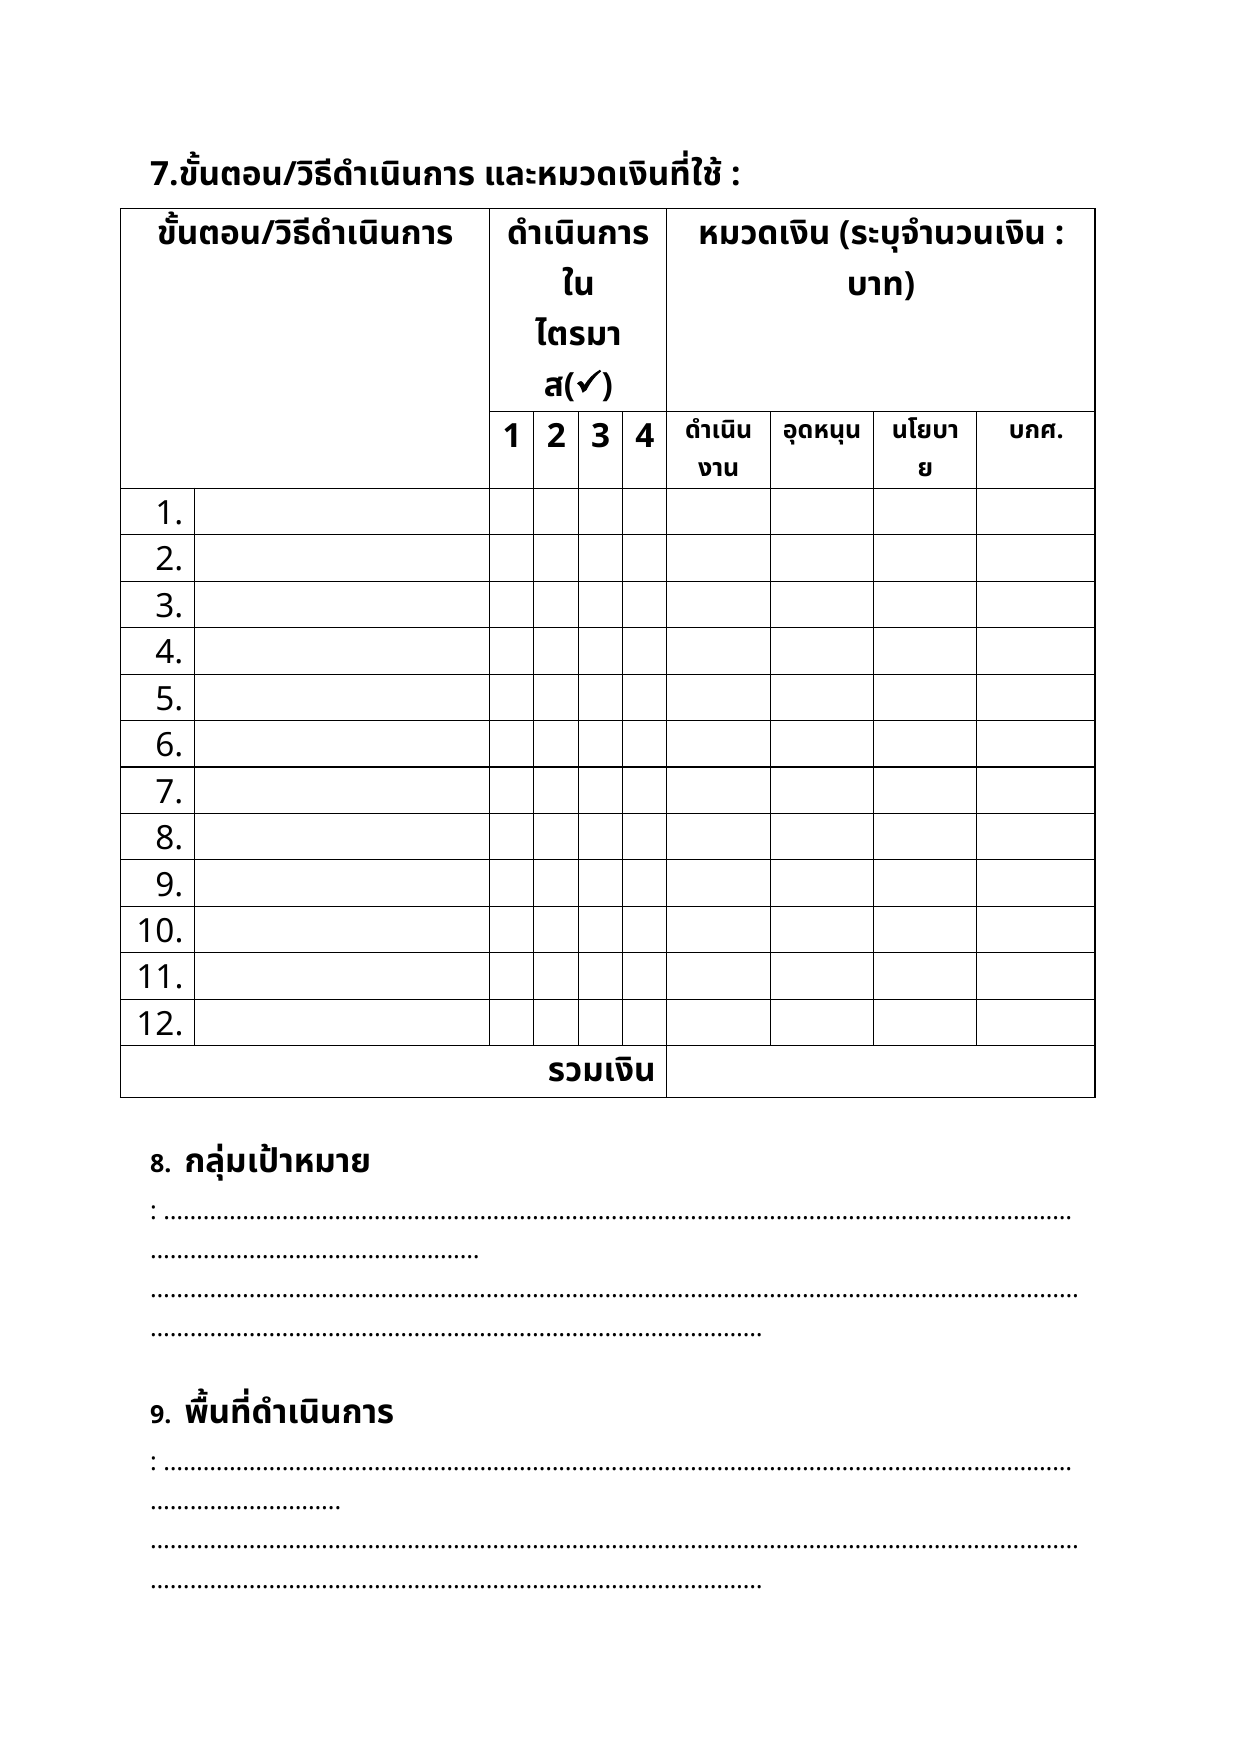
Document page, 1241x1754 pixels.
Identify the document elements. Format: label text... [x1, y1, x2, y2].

table_cell [195, 675, 489, 720]
table_cell [579, 628, 622, 673]
table_cell [534, 953, 578, 999]
table_cell [579, 535, 622, 581]
table_cell 2. [121, 535, 194, 581]
table_cell [874, 907, 976, 952]
table_cell [195, 535, 489, 581]
table_cell [771, 907, 873, 952]
table_cell [534, 582, 578, 627]
table_header หมวดเงิน (ระบุจำนวนเงิน : บาท) [667, 209, 1094, 411]
table_cell [977, 489, 1094, 534]
table_cell [771, 582, 873, 627]
table_cell 3. [121, 582, 194, 627]
table_cell [490, 953, 533, 999]
table_cell [771, 535, 873, 581]
table_cell 4. [121, 628, 194, 673]
table_cell [623, 814, 666, 859]
table_cell [667, 1000, 770, 1045]
table_cell [579, 489, 622, 534]
table_cell [579, 582, 622, 627]
table_cell [579, 675, 622, 720]
table_cell [667, 721, 770, 766]
text 9. พื้นที่ดำเนินการ : ………………………………………………………………………………………………………………………………………………….. [150, 1388, 1090, 1517]
table_cell [195, 814, 489, 859]
table_cell [579, 860, 622, 906]
table_cell [874, 489, 976, 534]
table_cell [195, 582, 489, 627]
table_cell [623, 489, 666, 534]
table_cell [771, 953, 873, 999]
table_cell [874, 628, 976, 673]
table_cell [490, 535, 533, 581]
table_cell ดำเนินงาน [667, 412, 770, 488]
table_cell [579, 768, 622, 813]
table_cell 7. [121, 768, 194, 813]
table_cell 11. [121, 953, 194, 999]
table_cell 2 [534, 412, 578, 488]
table_cell 10. [121, 907, 194, 952]
table_cell [623, 675, 666, 720]
table_cell [667, 860, 770, 906]
table_cell [623, 860, 666, 906]
table_cell [534, 768, 578, 813]
table_cell [490, 860, 533, 906]
text 7.ขั้นตอน/วิธีดำเนินการ และหมวดเงินที่ใช้ : [150, 150, 1090, 201]
table_cell [490, 768, 533, 813]
table_cell [667, 675, 770, 720]
table_cell [977, 535, 1094, 581]
table_header ขั้นตอน/วิธีดำเนินการ [121, 209, 489, 488]
table_cell [490, 814, 533, 859]
table_cell [977, 675, 1094, 720]
table_cell [623, 628, 666, 673]
table_cell [195, 953, 489, 999]
table_cell [977, 1000, 1094, 1045]
table_cell 3 [579, 412, 622, 488]
table_cell [874, 1000, 976, 1045]
table_cell [490, 582, 533, 627]
table_cell [977, 953, 1094, 999]
table_cell [667, 489, 770, 534]
table_cell [977, 721, 1094, 766]
table_cell [579, 953, 622, 999]
table_cell [874, 675, 976, 720]
table_cell [579, 721, 622, 766]
table_cell [195, 768, 489, 813]
table_cell [667, 628, 770, 673]
table_cell [667, 907, 770, 952]
table_cell [874, 953, 976, 999]
table_cell [771, 1000, 873, 1045]
table_cell [534, 675, 578, 720]
table_cell 1 [490, 412, 533, 488]
table_cell อุดหนุน [771, 412, 873, 488]
table_cell [623, 582, 666, 627]
table_cell [195, 721, 489, 766]
table_header ดำเนินการ ในไตรมาส() [490, 209, 666, 411]
table_cell [579, 814, 622, 859]
table_cell [667, 582, 770, 627]
table_cell [534, 628, 578, 673]
table_cell [579, 1000, 622, 1045]
table_cell 4 [623, 412, 666, 488]
table_cell [667, 768, 770, 813]
table_cell [195, 1000, 489, 1045]
table_cell [771, 628, 873, 673]
table_cell 8. [121, 814, 194, 859]
table_cell [623, 953, 666, 999]
table_cell [874, 721, 976, 766]
table_cell [977, 907, 1094, 952]
table_cell 1. [121, 489, 194, 534]
table_cell [771, 768, 873, 813]
table_cell [534, 860, 578, 906]
table_cell 5. [121, 675, 194, 720]
table_cell [623, 721, 666, 766]
table_cell [977, 582, 1094, 627]
table_cell [771, 721, 873, 766]
table_cell บกศ. [977, 412, 1094, 488]
table_cell [623, 1000, 666, 1045]
table_cell 9. [121, 860, 194, 906]
table_cell นโยบาย [874, 412, 976, 488]
table_cell [623, 535, 666, 581]
text ……………………………………………………………………………………………………………………………………………………………………………………………………………… [150, 1271, 1090, 1344]
table_cell [667, 1046, 1094, 1097]
table_cell 12. [121, 1000, 194, 1045]
table_cell [874, 814, 976, 859]
table_cell [623, 907, 666, 952]
table_cell [667, 535, 770, 581]
table_cell [534, 489, 578, 534]
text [150, 1522, 1090, 1595]
table_cell [534, 1000, 578, 1045]
table_cell [534, 907, 578, 952]
table_cell [490, 628, 533, 673]
table_cell 6. [121, 721, 194, 766]
table_cell [490, 675, 533, 720]
table_cell [195, 628, 489, 673]
table_cell [534, 814, 578, 859]
table_cell [579, 907, 622, 952]
table_cell [195, 860, 489, 906]
table_cell [490, 721, 533, 766]
table_cell [667, 953, 770, 999]
table_cell [874, 535, 976, 581]
table_cell [771, 489, 873, 534]
table_cell [874, 860, 976, 906]
table_cell [977, 860, 1094, 906]
table_cell [534, 721, 578, 766]
table_cell [195, 907, 489, 952]
table_cell [771, 860, 873, 906]
table_cell [534, 535, 578, 581]
text 8. กลุ่มเป้าหมาย : ………………………………………………………………………………………………………………………………………………………..…………… [150, 1137, 1090, 1266]
table_cell [195, 489, 489, 534]
table_cell [874, 768, 976, 813]
table_cell [771, 814, 873, 859]
table_cell [667, 814, 770, 859]
table_cell [490, 907, 533, 952]
table_cell [977, 628, 1094, 673]
table_cell [977, 814, 1094, 859]
table_cell [623, 768, 666, 813]
table_cell [977, 768, 1094, 813]
table_cell [490, 489, 533, 534]
table_cell [490, 1000, 533, 1045]
table_cell รวมเงิน [121, 1046, 666, 1097]
table_cell [771, 675, 873, 720]
table_cell [874, 582, 976, 627]
